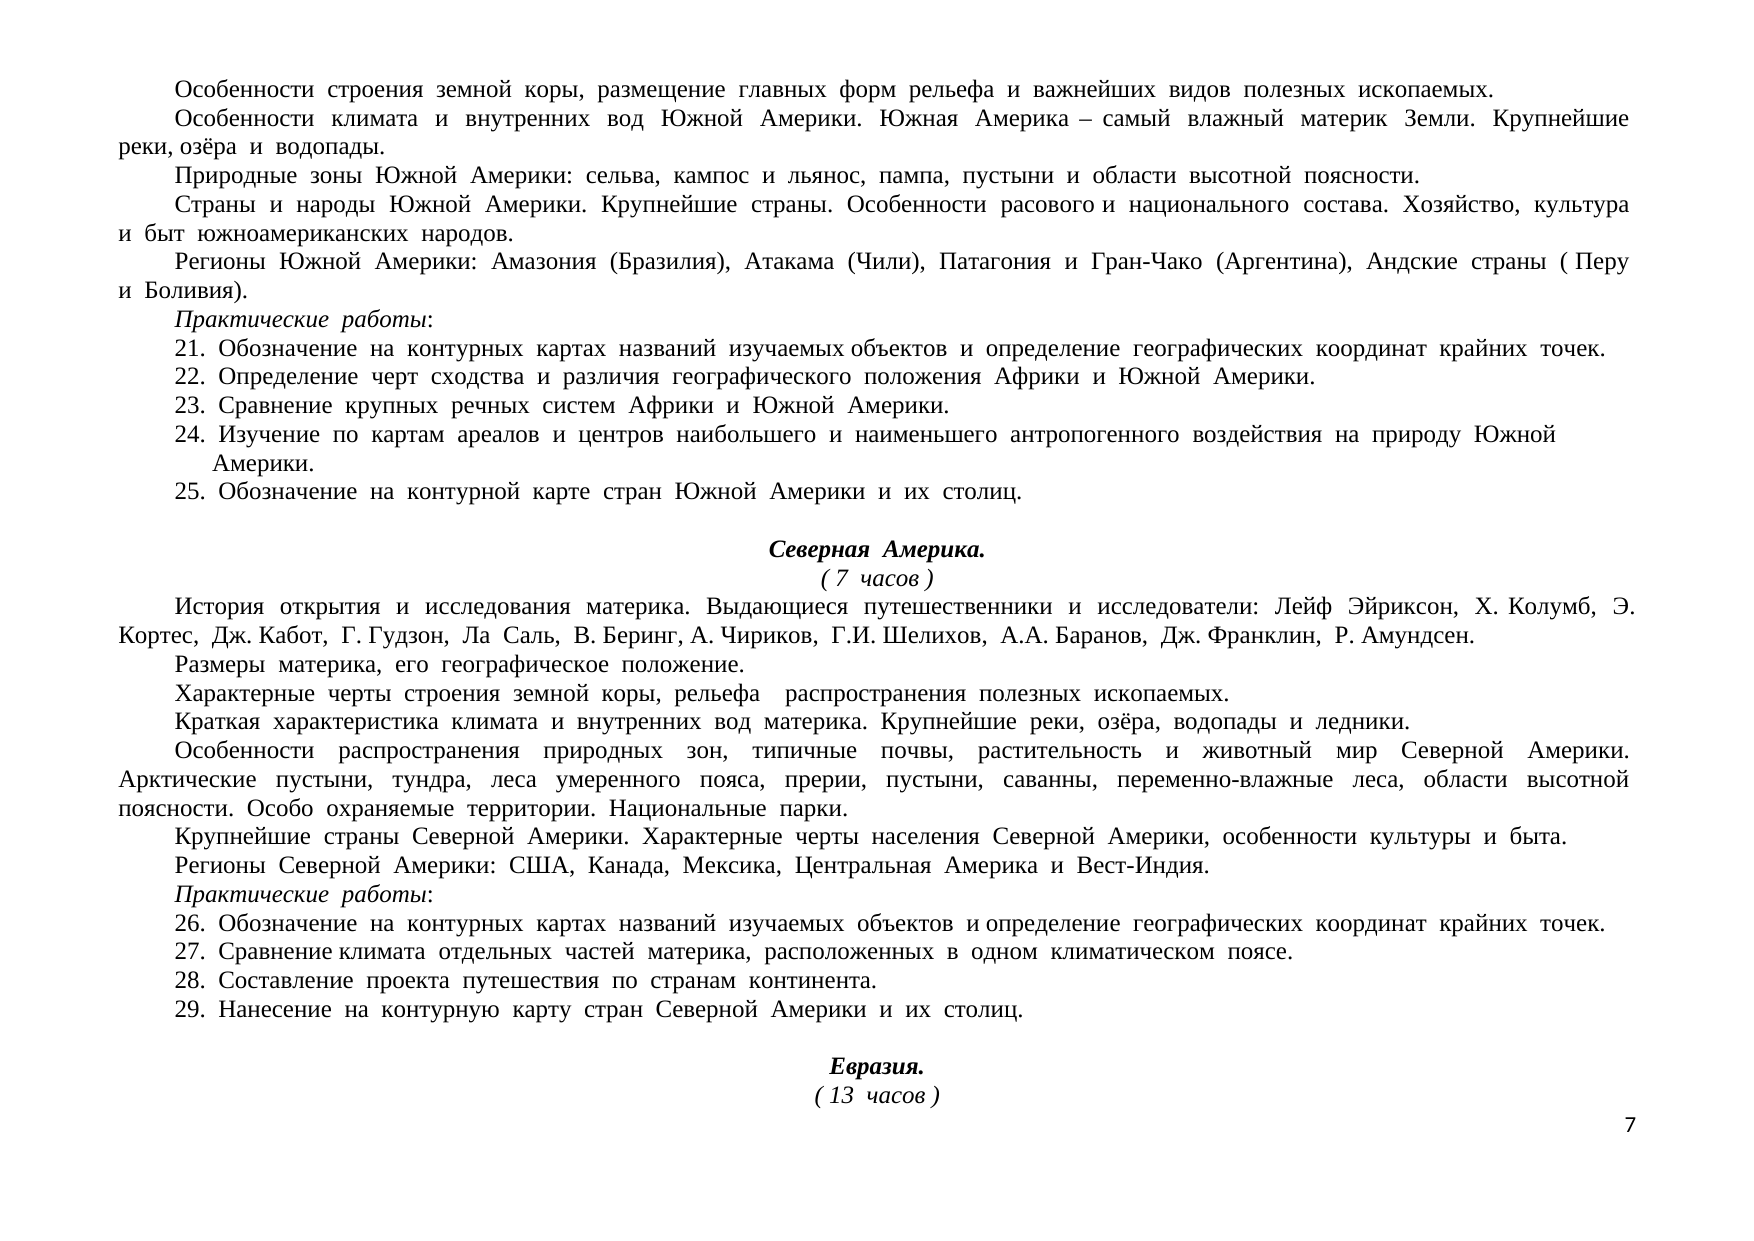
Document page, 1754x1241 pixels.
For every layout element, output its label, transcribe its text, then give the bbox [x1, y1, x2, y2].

text Размеры материка, его географическое положение. [118, 649, 1636, 678]
text Особенности распространения природных зон, типичные почвы, растительность и животный мир Северной Америки. Арктические пустыни, тундра, леса умеренного пояса, прерии, пустыни, саванны, переменно-влажные леса, области высотной поясности. Особо охраняемые территории. Национальные парки. [118, 735, 1636, 821]
text Практические работы: [118, 879, 1636, 908]
text Регионы Северной Америки: США, Канада, Мексика, Центральная Америка и Вест-Индия. [118, 850, 1636, 879]
text 27. Сравнение климата отдельных частей материка, расположенных в одном климатическом поясе. [174, 936, 1636, 965]
text 24. Изучение по картам ареалов и центров наибольшего и наименьшего антропогенного воздействия на природу Южной Америки. [174, 419, 1636, 476]
text ( 7 часов ) [118, 563, 1636, 591]
text ( 13 часов ) [118, 1080, 1636, 1109]
text Страны и народы Южной Америки. Крупнейшие страны. Особенности расового и национального состава. Хозяйство, культура и быт южноамериканских народов. [118, 189, 1636, 246]
text 26. Обозначение на контурных картах названий изучаемых объектов и определение географических координат крайних точек. [174, 908, 1636, 936]
text Особенности климата и внутренних вод Южной Америки. Южная Америка – самый влажный материк Земли. Крупнейшие реки, озёра и водопады. [118, 103, 1636, 160]
text 23. Сравнение крупных речных систем Африки и Южной Америки. [174, 390, 1636, 419]
text Особенности строения земной коры, размещение главных форм рельефа и важнейших видов полезных ископаемых. [118, 74, 1636, 103]
text Крупнейшие страны Северной Америки. Характерные черты населения Северной Америки, особенности культуры и быта. [118, 821, 1636, 850]
text Регионы Южной Америки: Амазония (Бразилия), Атакама (Чили), Патагония и Гран-Чако (Аргентина), Андские страны ( Перу и Боливия). [118, 246, 1636, 304]
text 21. Обозначение на контурных картах названий изучаемых объектов и определение географических координат крайних точек. [174, 333, 1636, 361]
text 22. Определение черт сходства и различия географического положения Африки и Южной Америки. [174, 361, 1636, 390]
text 28. Составление проекта путешествия по странам континента. [174, 965, 1636, 994]
text 25. Обозначение на контурной карте стран Южной Америки и их столиц. [174, 476, 1636, 505]
text Евразия. [118, 1051, 1636, 1080]
text Природные зоны Южной Америки: сельва, кампос и льянос, пампа, пустыни и области высотной поясности. [118, 160, 1636, 189]
text 29. Нанесение на контурную карту стран Северной Америки и их столиц. [174, 994, 1636, 1023]
text История открытия и исследования материка. Выдающиеся путешественники и исследователи: Лейф Эйриксон, Х. Колумб, Э. Кортес, Дж. Кабот, Г. Гудзон, Ла Саль, В. Беринг, А. Чириков, Г.И. Шелихов, А.А. Баранов, Дж. Франклин, Р. Амундсен. [118, 591, 1636, 649]
text Практические работы: [118, 304, 1636, 333]
text Северная Америка. [118, 534, 1636, 563]
text Характерные черты строения земной коры, рельефа распространения полезных ископаемых. [118, 678, 1636, 706]
text Краткая характеристика климата и внутренних вод материка. Крупнейшие реки, озёра, водопады и ледники. [118, 706, 1636, 735]
